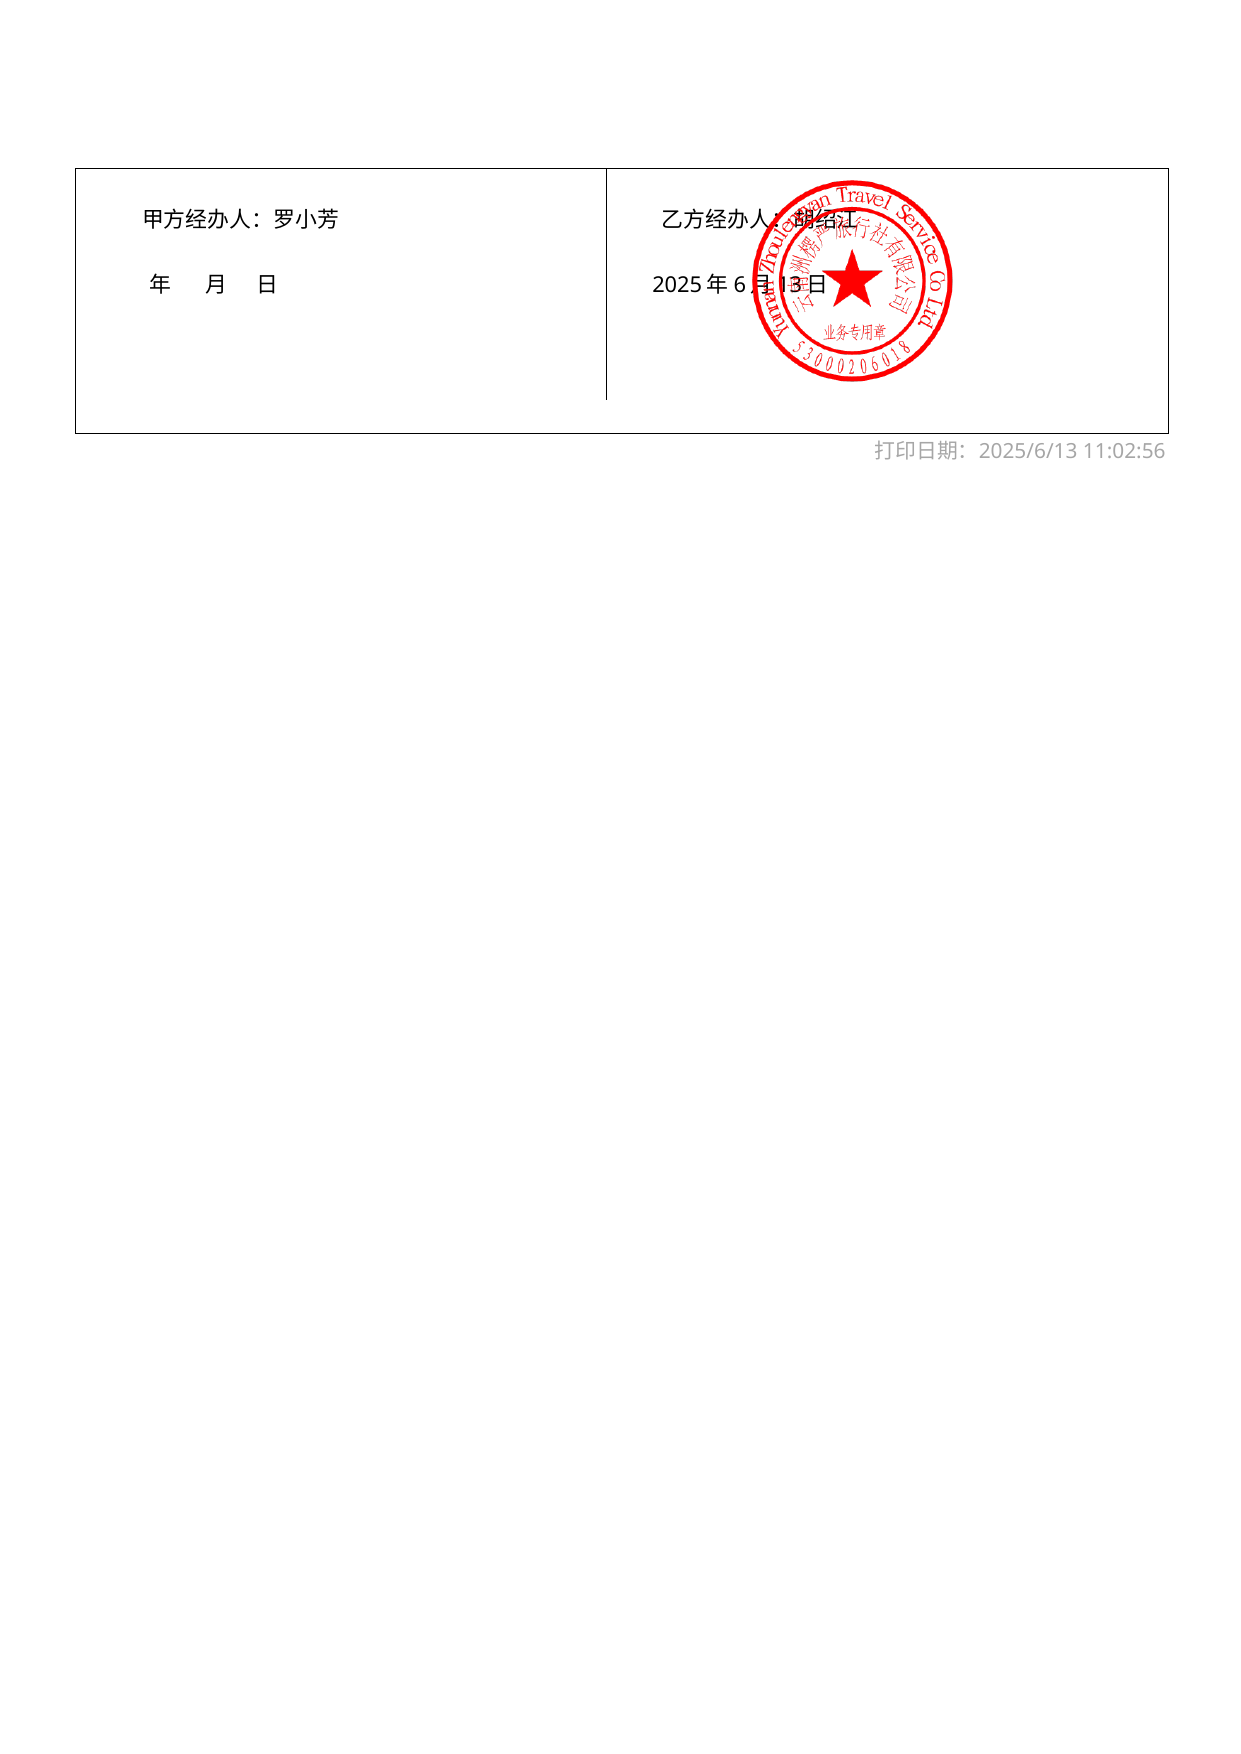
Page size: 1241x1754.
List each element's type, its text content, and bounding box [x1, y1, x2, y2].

text 打印日期：2025/6/13 11:02:56 [75, 434, 1165, 466]
table_cell [76, 169, 1168, 432]
picture [749, 177, 957, 386]
